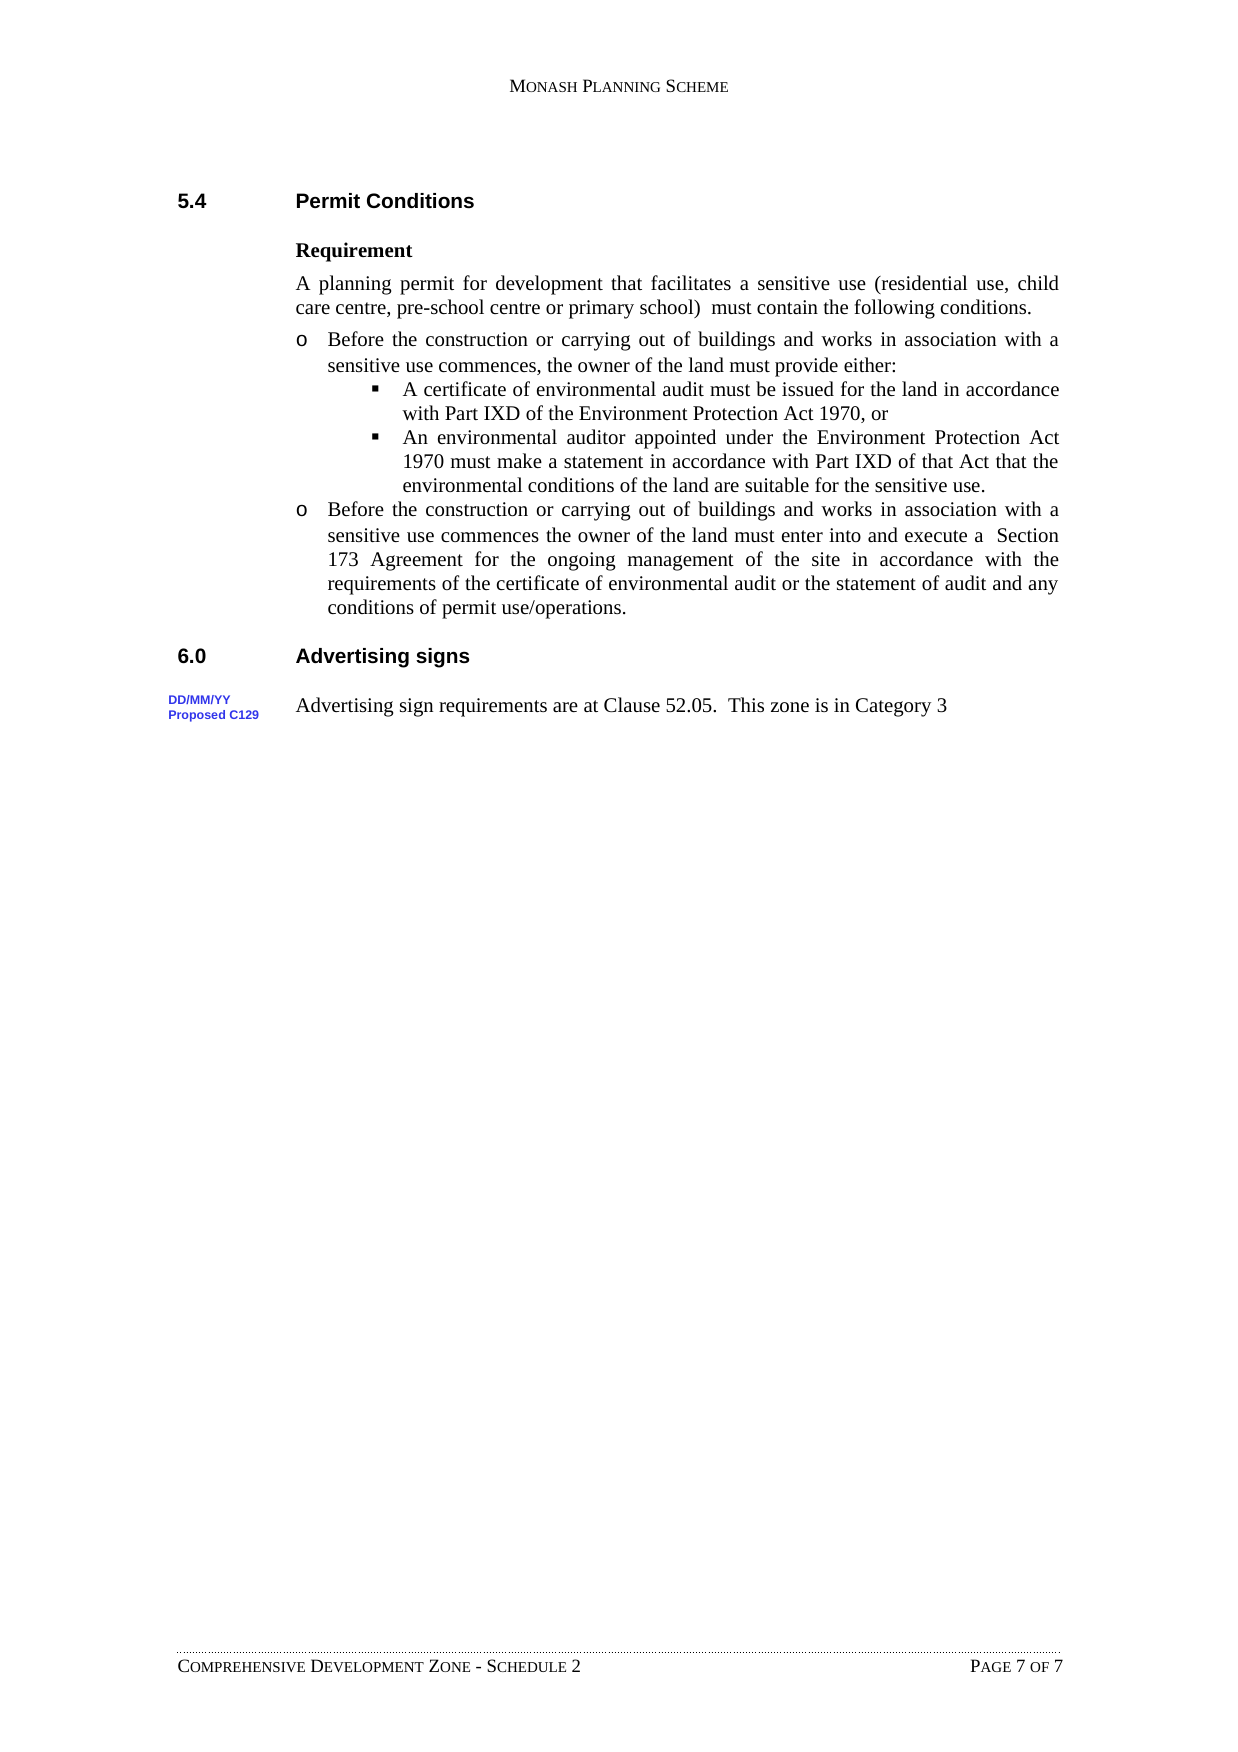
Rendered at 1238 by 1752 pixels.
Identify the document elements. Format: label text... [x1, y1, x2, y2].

list An environmental auditor appointed under the Environment Protection Act 1970 must make a statement in accordance with Part IXD of that Act that the environmental conditions of the land are suitable for the sensitive use. [370, 425, 1060, 497]
text Advertising sign requirements are at Clause 52.05. This zone is in Category 3 [295, 693, 1060, 717]
list A certificate of environmental audit must be issued for the land in accordance with Part IXD of the Environment Protection Act 1970, or [370, 377, 1060, 425]
text A planning permit for development that facilitates a sensitive use (residential use, child care centre, pre-school centre or primary school) must contain the following conditions. [295, 271, 1060, 319]
list Before the construction or carrying out of buildings and works in association with a sensitive use commences, the owner of the land must provide either: [295, 327, 1060, 377]
list Before the construction or carrying out of buildings and works in association with a sensitive use commences the owner of the land must enter into and execute a Section 173 Agreement for the ongoing management of the site in accordance with the requirements of the certificate of environmental audit or the statement of audit and any conditions of permit use/operations. [295, 497, 1060, 619]
text 6.0 Advertising signs [177, 644, 1060, 668]
text Requirement [295, 238, 1060, 262]
text 5.4 Permit Conditions [177, 189, 1060, 213]
